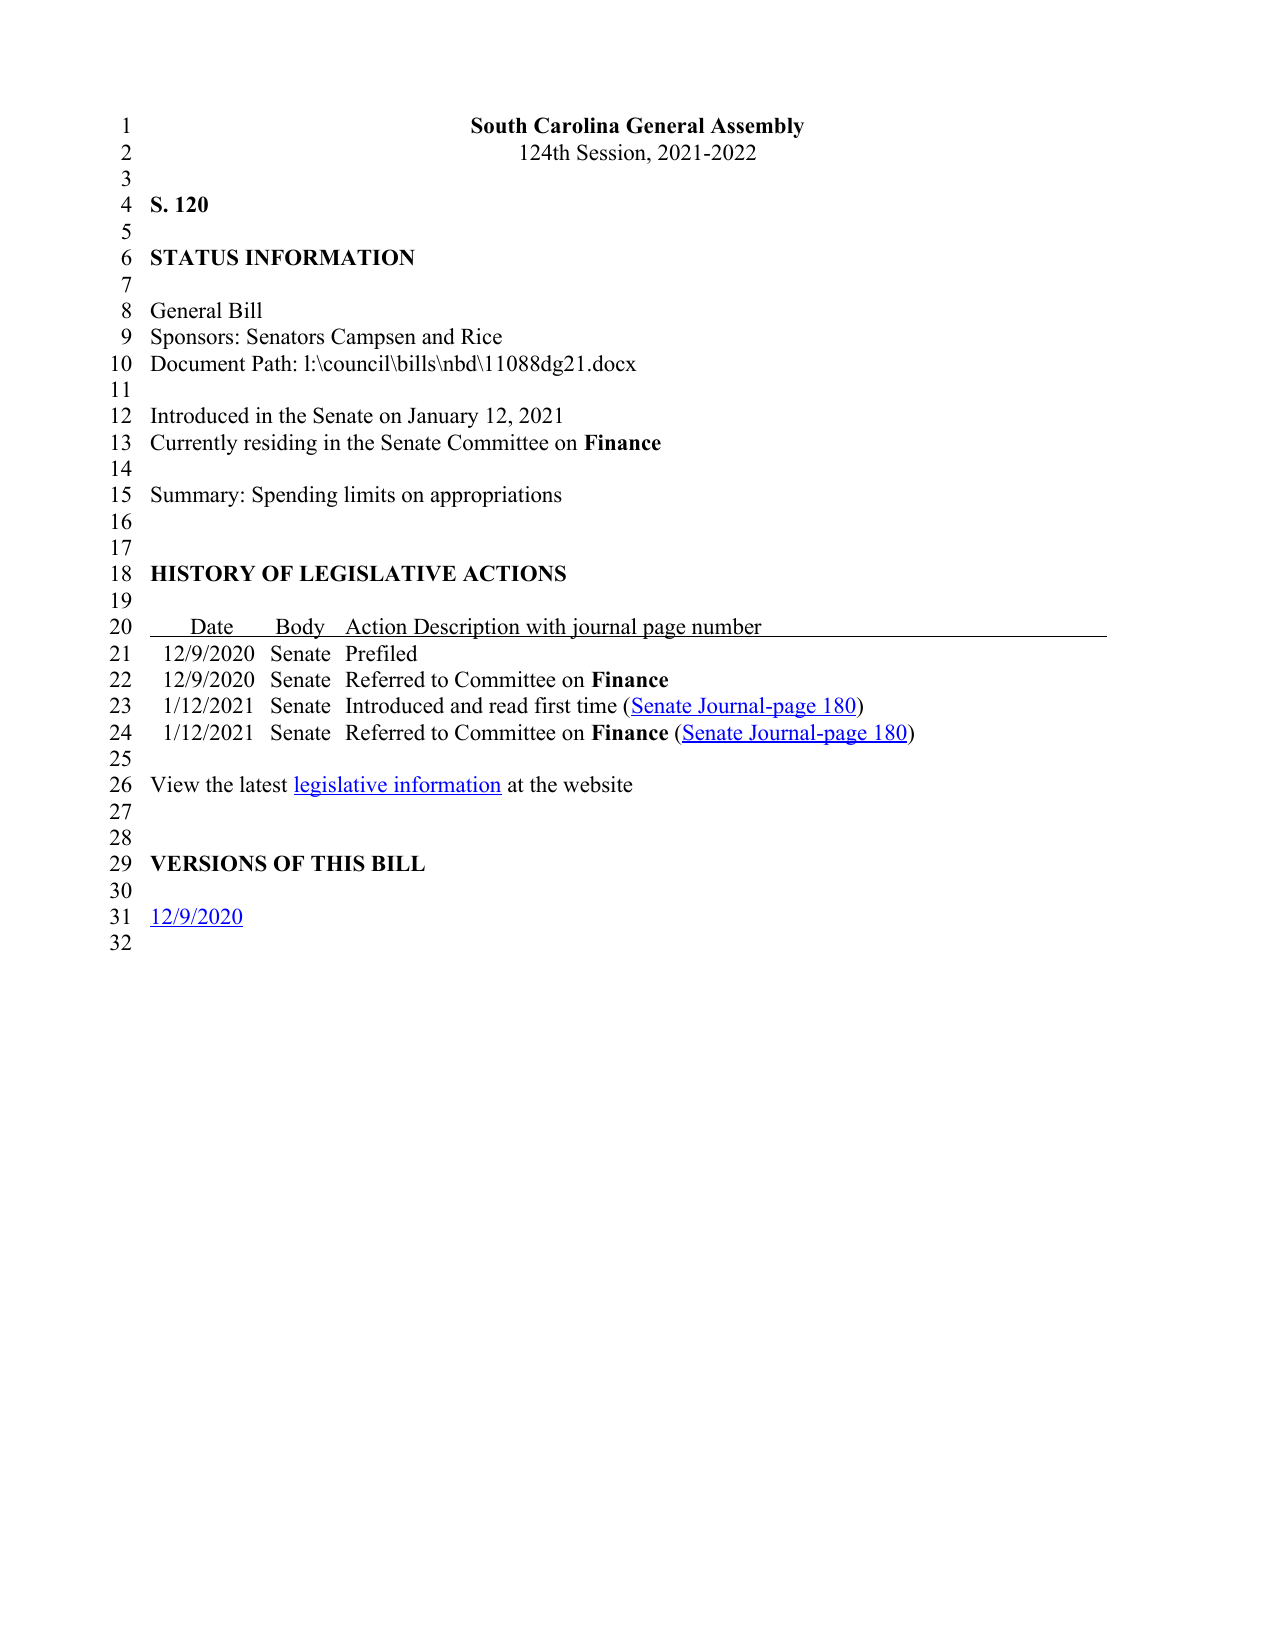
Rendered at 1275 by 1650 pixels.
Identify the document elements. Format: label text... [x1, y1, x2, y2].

text 124th Session, 2021-2022 [150, 139, 1125, 165]
text Document Path: l:\council\bills\nbd\11088dg21.docx [150, 350, 1125, 376]
text VERSIONS OF THIS BILL [150, 850, 1125, 877]
text HISTORY OF LEGISLATIVE ACTIONS [150, 561, 1125, 587]
text 1/12/2021 Senate Referred to Committee on Finance (Senate Journal-page 180) [150, 719, 1125, 745]
text Date Body Action Description with journal page number [150, 613, 1125, 639]
text View the latest legislative information at the website [150, 771, 1125, 798]
text 1/12/2021 Senate Introduced and read first time (Senate Journal-page 180) [150, 692, 1125, 719]
text 12/9/2020 Senate Prefiled [150, 639, 1125, 666]
text Sponsors: Senators Campsen and Rice [150, 323, 1125, 350]
text General Bill [150, 297, 1125, 323]
text S. 120 [150, 192, 1125, 218]
text South Carolina General Assembly [150, 112, 1125, 139]
text Introduced in the Senate on January 12, 2021 [150, 402, 1125, 429]
text STATUS INFORMATION [150, 244, 1125, 271]
text 12/9/2020 Senate Referred to Committee on Finance [150, 666, 1125, 692]
text Summary: Spending limits on appropriations [150, 481, 1125, 508]
text 12/9/2020 [150, 903, 1125, 929]
text Currently residing in the Senate Committee on Finance [150, 429, 1125, 455]
